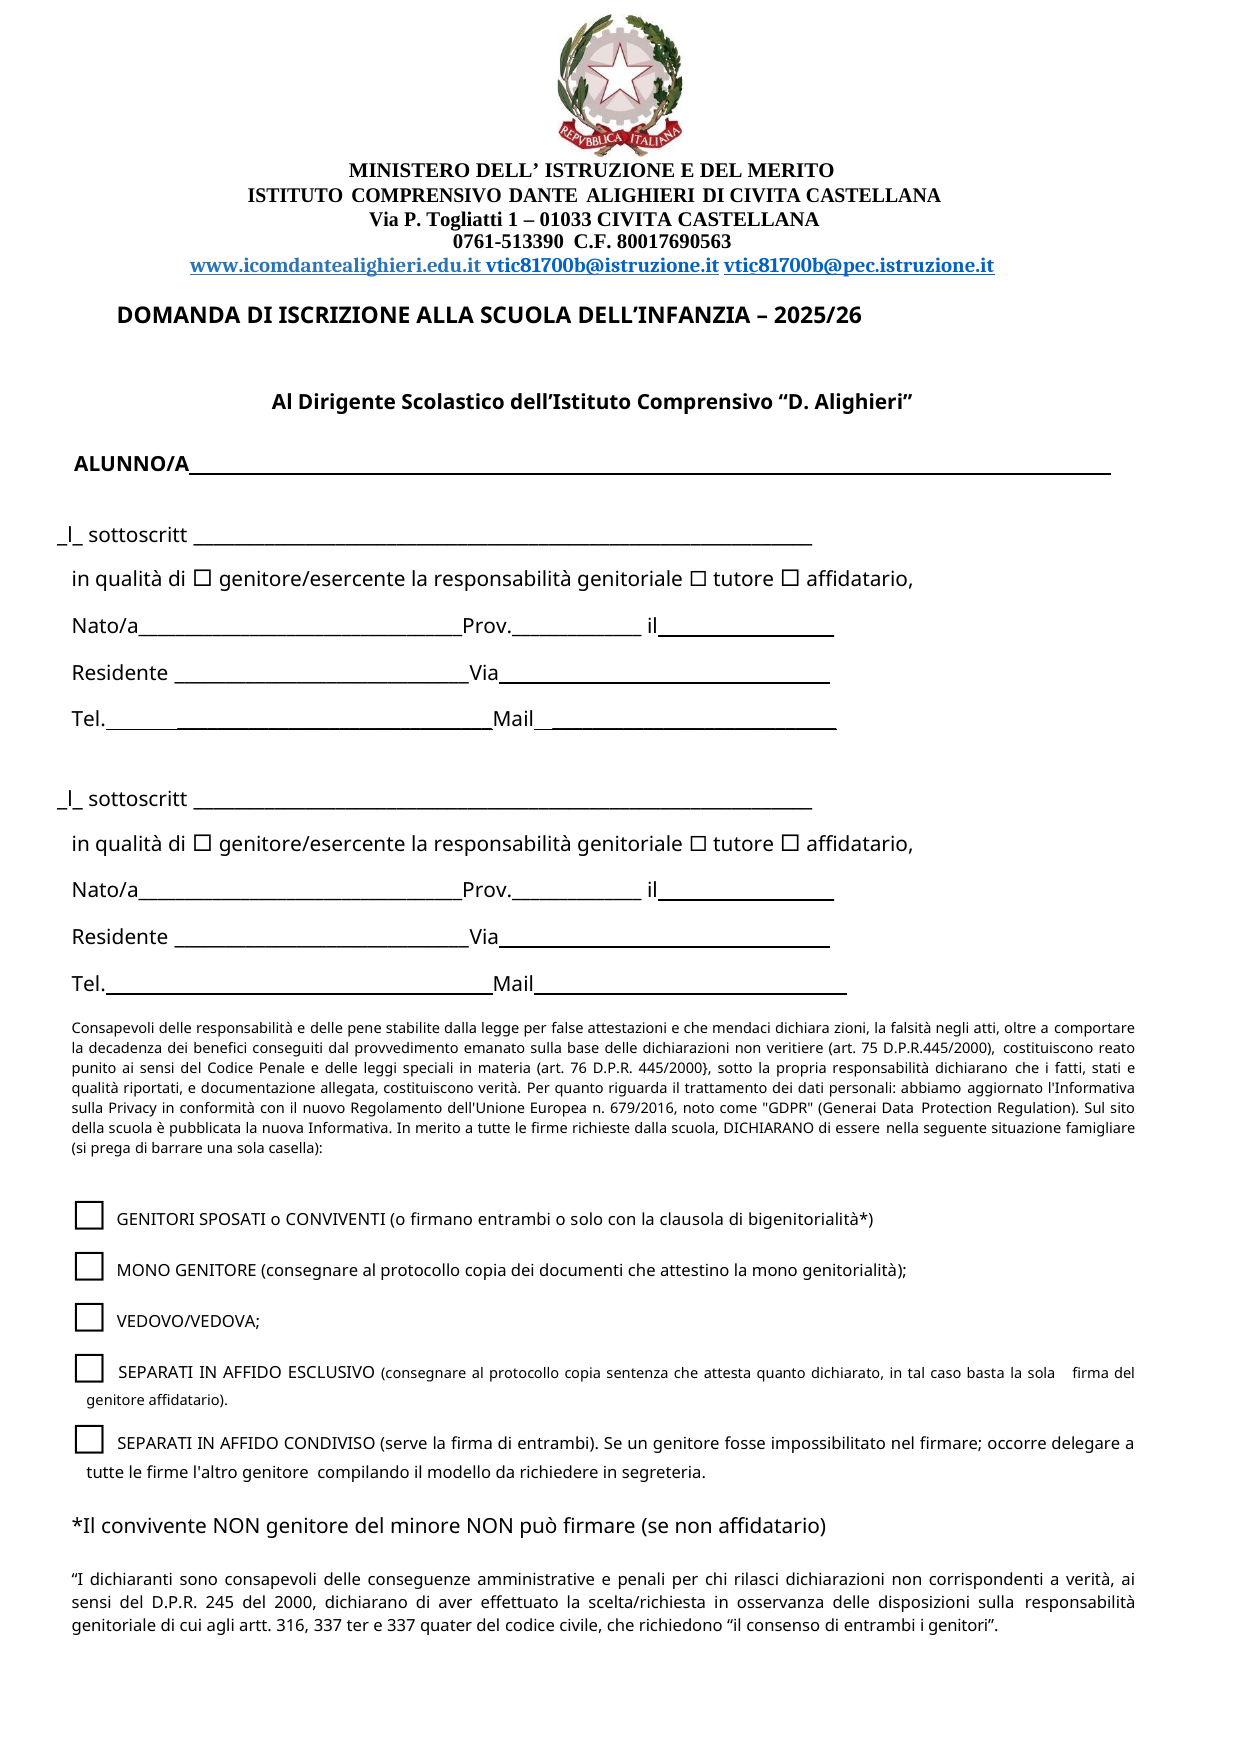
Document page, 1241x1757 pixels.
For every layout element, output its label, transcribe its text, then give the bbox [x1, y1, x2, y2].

text □ SEPARATI IN AFFIDO ESCLUSIVO (consegnare al protocollo copia sentenza che attesta quanto dichiarato, in tal caso basta la sola firma del genitore affidatario). [71, 1338, 1135, 1409]
text in qualità di genitore/esercente la responsabilità genitoriale tutore affidatario, [57, 829, 1071, 857]
text Consapevoli delle responsabilità e delle pene stabilite dalla legge per false attestazioni e che mendaci dichiara zioni, la falsità negli atti, oltre a comportare la decadenza dei benefici conseguiti dal provvedimento emanato sulla base delle dichiarazioni non veritiere (art. 75 D.P.R.445/2000), costituiscono reato punito ai sensi del Codice Penale e delle leggi speciali in materia (art. 76 D.P.R. 445/2000}, sotto la propria responsabilità dichiarano che i fatti, stati e qualità riportati, e documentazione allegata, costituiscono verità. Per quanto riguarda il trattamento dei dati personali: abbiamo aggiornato l'Informativa sulla Privacy in conformità con il nuovo Regolamento dell'Unione Europea n. 679/2016, noto come "GDPR" (Generai Data Protection Regulation). Sul sito della scuola è pubblicata la nuova Informativa. In merito a tutte le firme richieste dalla scuola, DICHIARANO di essere nella seguente situazione famigliare (si prega di barrare una sola casella): [71, 1018, 1135, 1157]
picture [557, 14, 683, 157]
text Nato/a___________________________________Prov.______________ il _____________ [57, 873, 1120, 904]
text Residente _____________________________Via_________________________________ [57, 656, 1120, 687]
text Residente _____________________________Via_________________________________ [57, 920, 1120, 951]
subtitle ALUNNO/A [74, 449, 1064, 478]
text □ MONO GENITORE (consegnare al protocollo copia dei documenti che attestino la mono genitorialità); [57, 1236, 1071, 1287]
text Tel. _______________________________Mail _____________________________ [71, 967, 1135, 998]
text DOMANDA DI ISCRIZIONE ALLA SCUOLA DELL’INFANZIA – 2025/26 [27, 298, 1029, 330]
text □ VEDOVO/VEDOVA; [57, 1287, 1071, 1338]
subtitle MINISTERO DELL’ ISTRUZIONE E DEL MERITO [201, 158, 982, 182]
text “I dichiaranti sono consapevoli delle conseguenze amministrative e penali per chi rilasci dichiarazioni non corrispondenti a verità, ai sensi del D.P.R. 245 del 2000, dichiarano di aver effettuato la scelta/richiesta in osservanza delle disposizioni sulla responsabilità genitoriale di cui agli artt. 316, 337 ter e 337 quater del codice civile, che richiedono “il consenso di entrambi i genitori”. [71, 1568, 1135, 1636]
text □ SEPARATI IN AFFIDO CONDIVISO (serve la firma di entrambi). Se un genitore fosse impossibilitato nel firmare; occorre delegare a tutte le firme l'altro genitore compilando il modello da richiedere in segreteria. [71, 1409, 1135, 1483]
text www.icomdantealighieri.edu.it vtic81700b@istruzione.it vtic81700b@pec.istruzione.it [155, 253, 1029, 277]
text _l_ sottoscritt _____________________________________________________________ [27, 782, 1135, 813]
text *Il convivente NON genitore del minore NON può firmare (se non affidatario) [71, 1511, 1071, 1539]
text in qualità di genitore/esercente la responsabilità genitoriale tutore affidatario, [57, 564, 1071, 593]
text Al Dirigente Scolastico dell’Istituto Comprensivo “D. Alighieri” [155, 387, 1029, 415]
text Nato/a___________________________________Prov.______________ il _____________ [57, 609, 1120, 640]
text Tel. _______________________________Mail ____________________________ [57, 702, 1120, 734]
text □ GENITORI SPOSATI o CONVIVENTI (o firmano entrambi o solo con la clausola di bigenitorialità*) [57, 1185, 1071, 1236]
subtitle 0761-513390 C.F. 80017690563 [201, 231, 982, 253]
text ISTITUTO COMPRENSIVO DANTE ALIGHIERI DI CIVITA CASTELLANA Via P. Togliatti 1 – 01033 CIVITA CASTELLANA [206, 182, 982, 231]
text _l_ sottoscritt _____________________________________________________________ [27, 518, 1135, 549]
